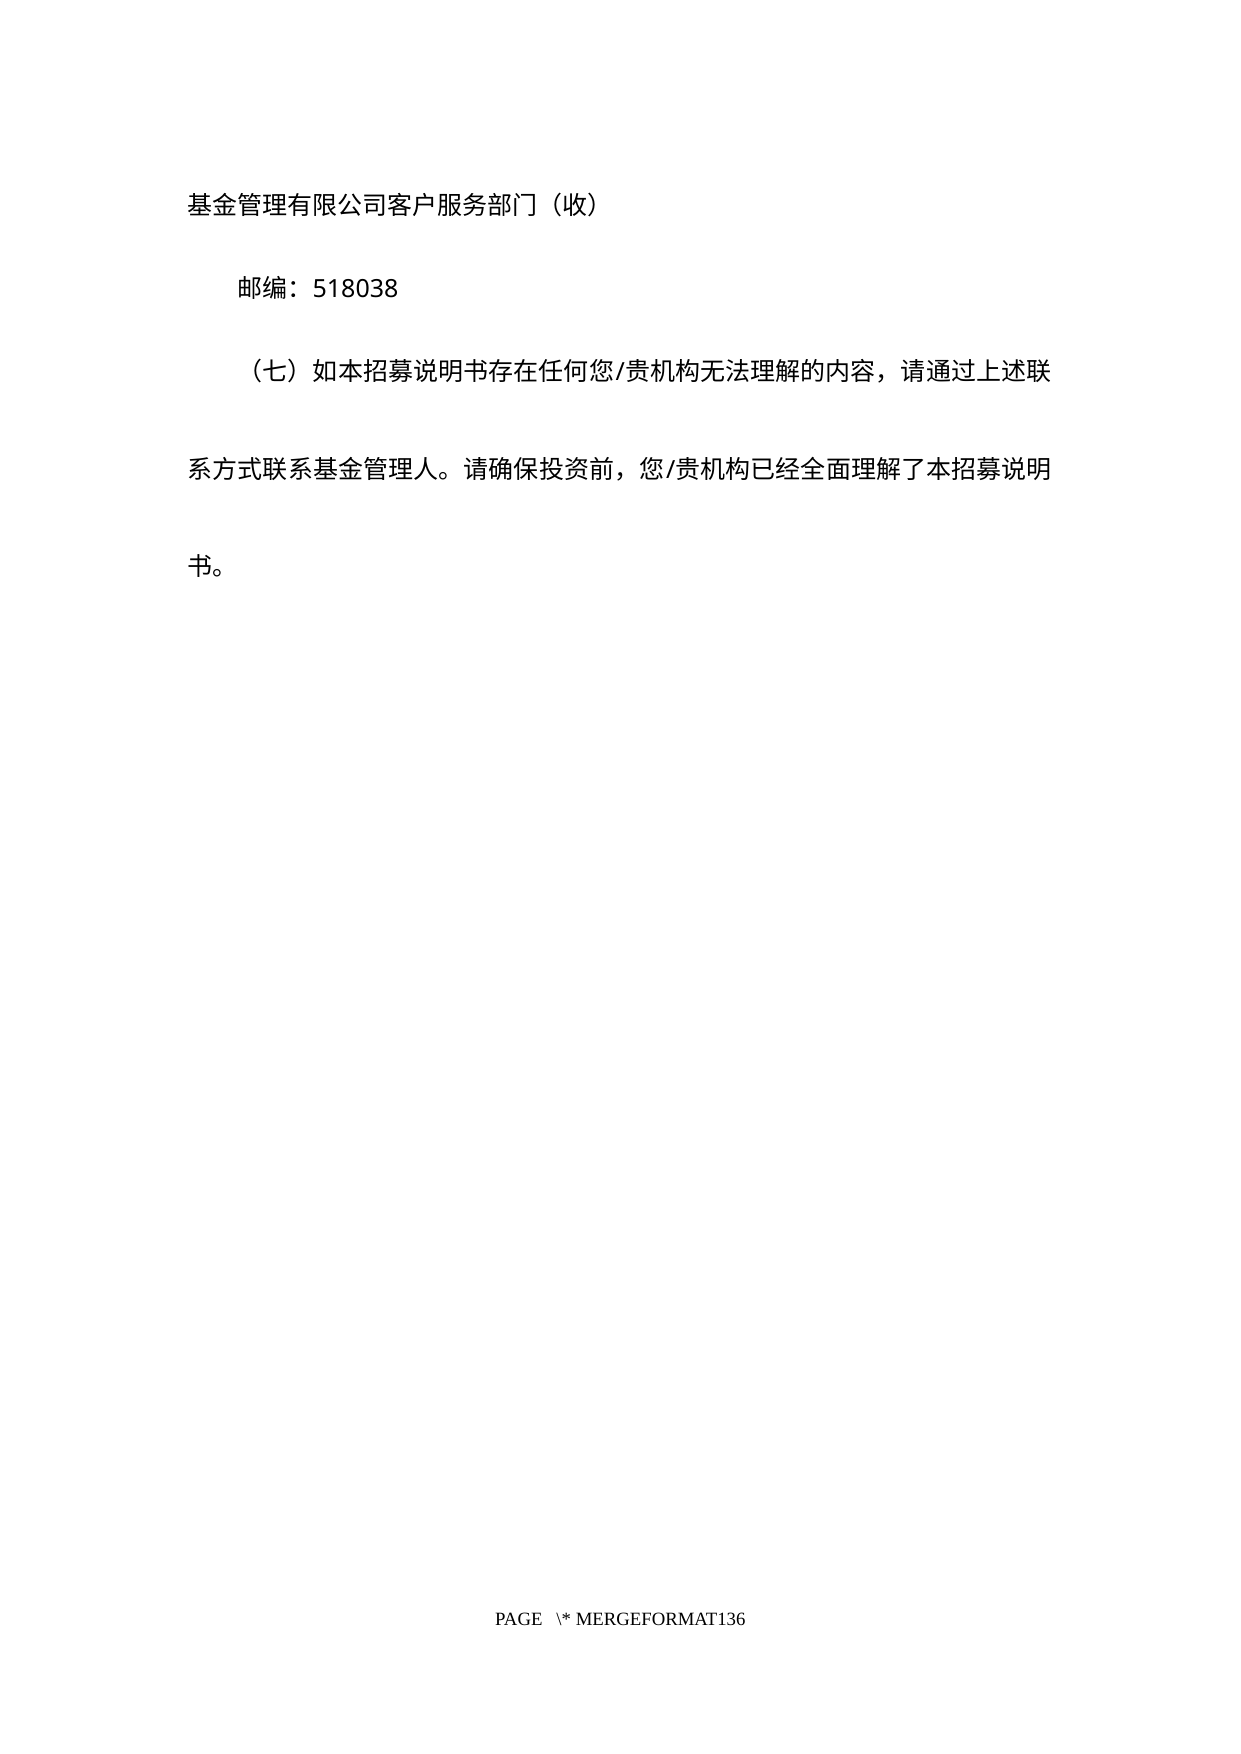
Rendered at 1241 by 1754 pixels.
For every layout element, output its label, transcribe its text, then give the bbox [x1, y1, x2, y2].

text （七）如本招募说明书存在任何您/贵机构无法理解的内容，请通过上述联系方式联系基金管理人。请确保投资前，您/贵机构已经全面理解了本招募说明书。 [187, 337, 1053, 597]
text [187, 171, 1053, 236]
text 邮编：518038 [187, 254, 1053, 319]
